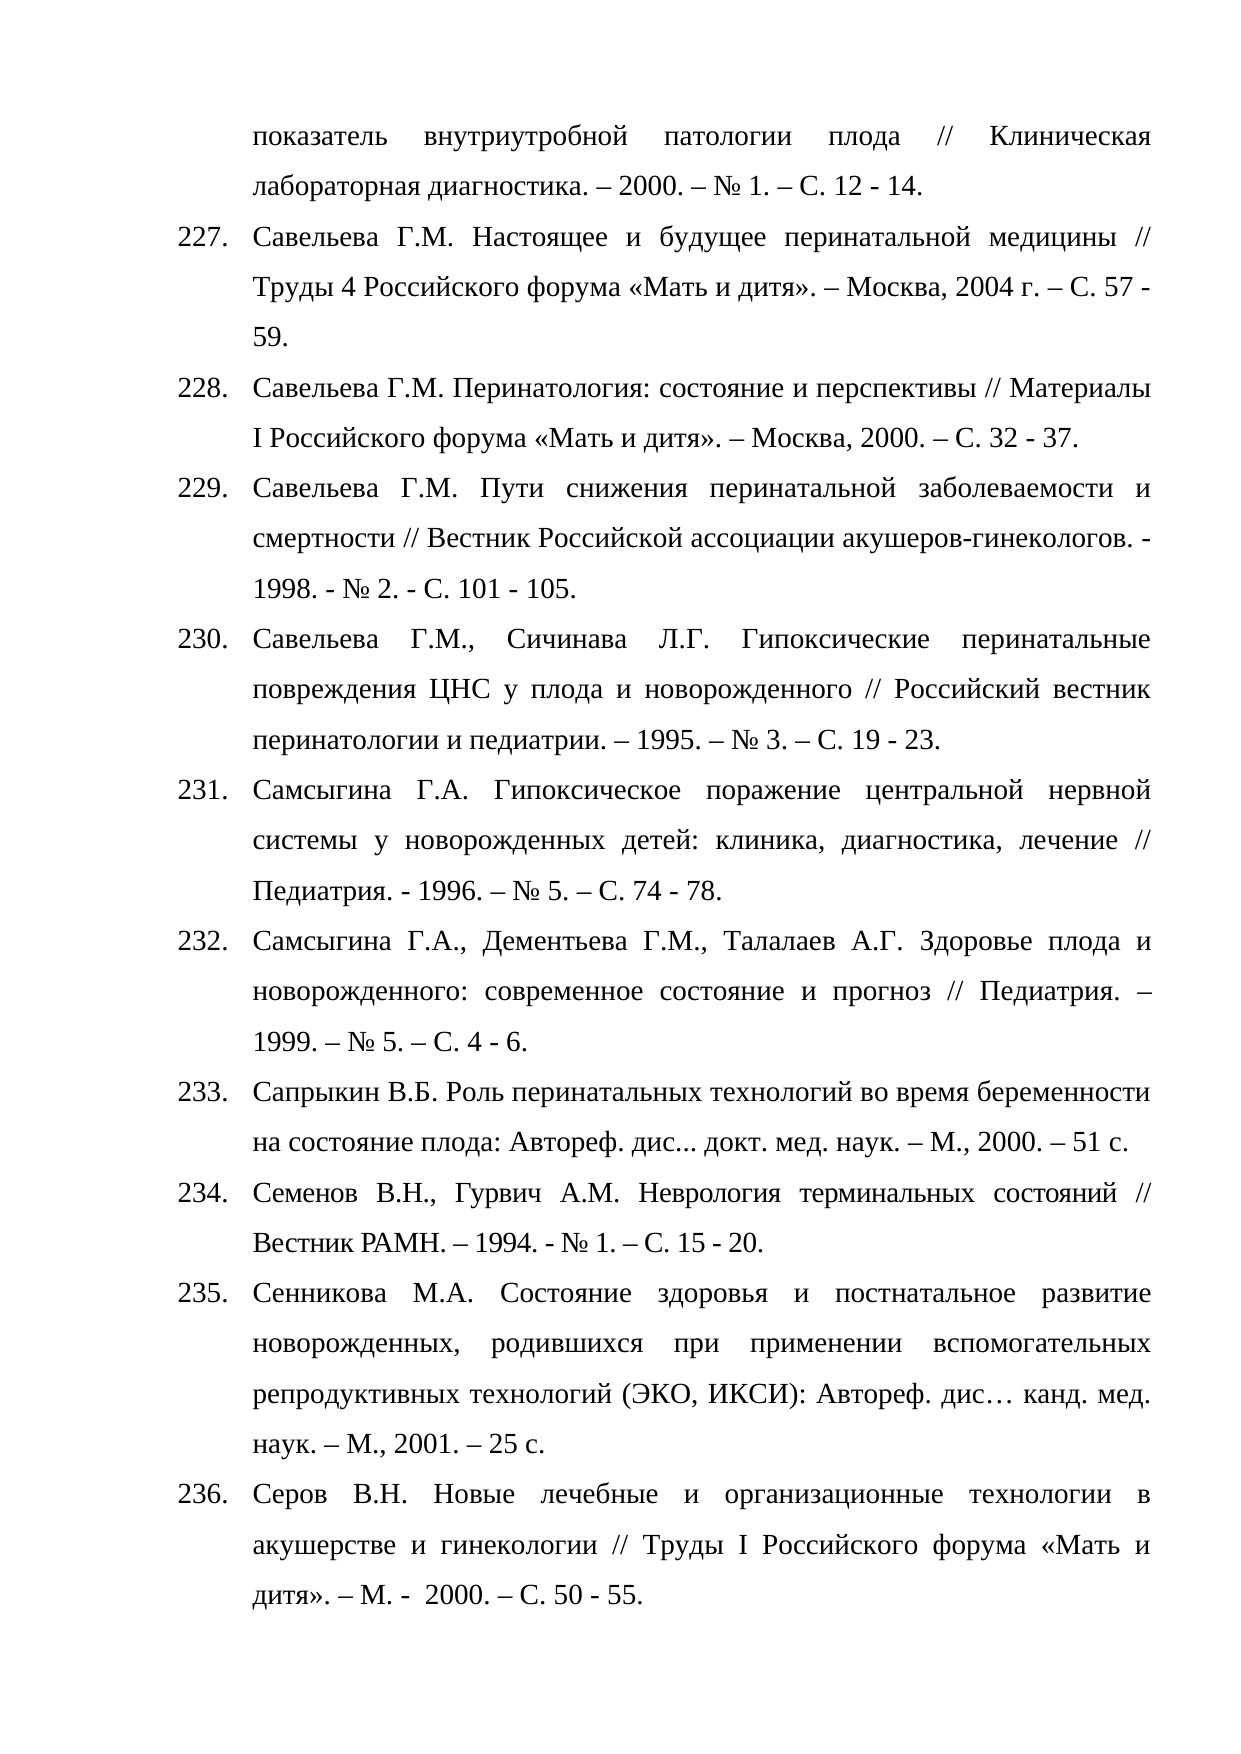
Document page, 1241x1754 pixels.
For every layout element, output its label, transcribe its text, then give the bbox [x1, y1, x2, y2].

list Савельева Г.М. Пути снижения перинатальной заболеваемости и смертности // Вестник Российской ассоциации акушеров-гинекологов. -1998. - № 2. - С. 101 - 105. [177, 470, 1152, 604]
list Серов В.Н. Новые лечебные и организационные технологии в акушерстве и гинекологии // Труды I Российского форума «Мать и дитя». – М. - 2000. – С. 50 - 55. [177, 1477, 1152, 1611]
list Семенов В.Н., Гурвич А.М. Неврология терминальных состояний // Вестник РАМН. – 1994. - № 1. – С. 15 - 20. [177, 1175, 1152, 1258]
list Сапрыкин В.Б. Роль перинатальных технологий во время беременности на состояние плода: Автореф. дис... докт. мед. наук. – М., 2000. – 51 с. [177, 1074, 1152, 1158]
list Самсыгина Г.А. Гипоксическое поражение центральной нервной системы у новорожденных детей: клиника, диагностика, лечение // Педиатрия. - 1996. – № 5. – С. 74 - 78. [177, 772, 1152, 906]
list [177, 118, 1152, 202]
list Савельева Г.М., Сичинава Л.Г. Гипоксические перинатальные повреждения ЦНС у плода и новорожденного // Российский вестник перинатологии и педиатрии. – 1995. – № 3. – С. 19 - 23. [177, 621, 1152, 755]
list Самсыгина Г.А., Дементьева Г.М., Талалаев А.Г. Здоровье плода и новорожденного: современное состояние и прогноз // Педиатрия. – 1999. – № 5. – С. 4 - 6. [177, 923, 1152, 1057]
list Сенникова М.А. Состояние здоровья и постнатальное развитие новорожденных, родившихся при применении вспомогательных репродуктивных технологий (ЭКО, ИКСИ): Автореф. дис… канд. мед. наук. – М., 2001. – 25 с. [177, 1275, 1152, 1460]
list Савельева Г.М. Перинатология: состояние и перспективы // Материалы I Российского форума «Мать и дитя». – Москва, 2000. – С. 32 - 37. [177, 370, 1152, 453]
list Савельева Г.М. Настоящее и будущее перинатальной медицины // Труды 4 Российского форума «Мать и дитя». – Москва, 2004 г. – С. 57 - 59. [177, 219, 1152, 353]
